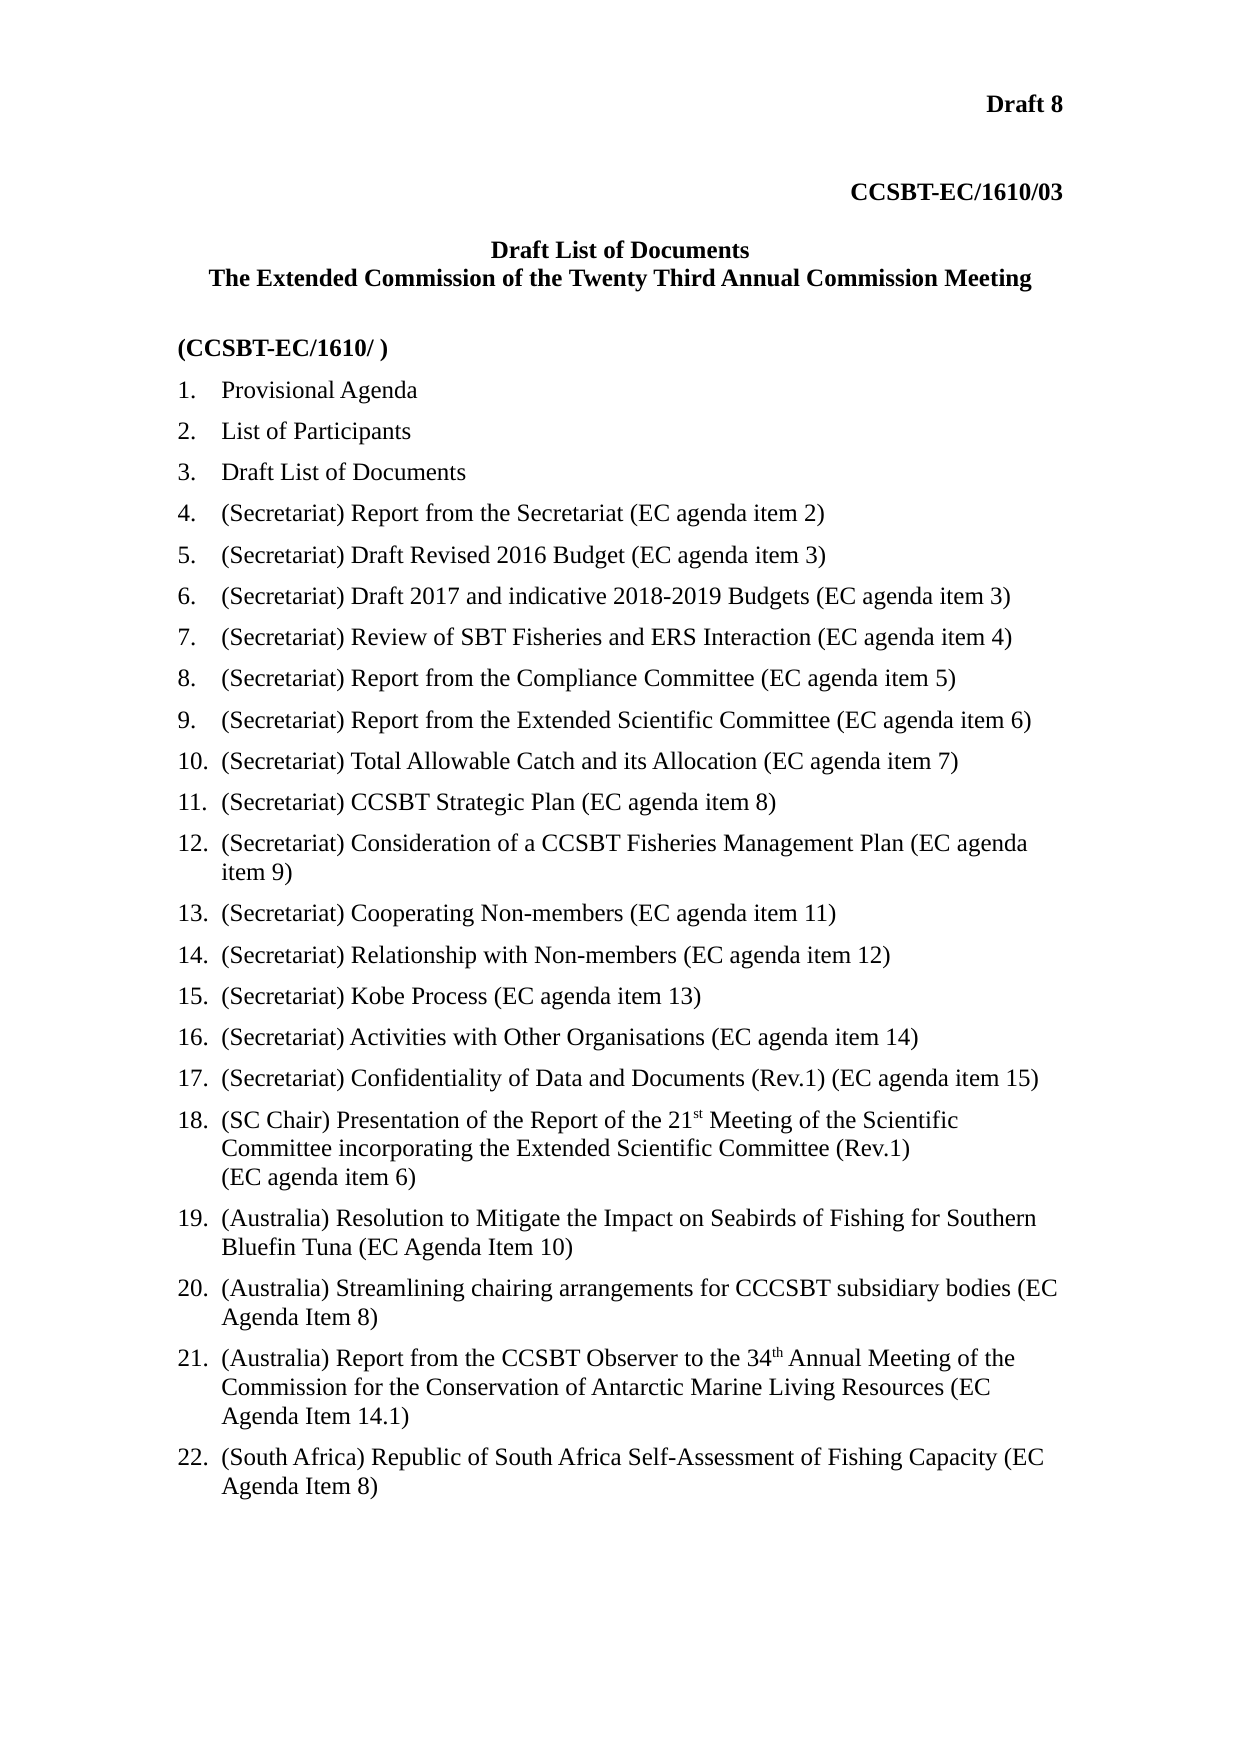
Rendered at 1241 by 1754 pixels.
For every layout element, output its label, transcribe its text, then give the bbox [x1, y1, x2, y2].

list (Secretariat) Consideration of a CCSBT Fisheries Management Plan (EC agenda item 9) [177, 828, 1063, 886]
list (Secretariat) Draft 2017 and indicative 2018-2019 Budgets (EC agenda item 3) [177, 581, 1063, 610]
list (Secretariat) Report from the Compliance Committee (EC agenda item 5) [177, 663, 1063, 692]
list (Secretariat) Report from the Extended Scientific Committee (EC agenda item 6) [177, 705, 1063, 733]
list (Secretariat) Relationship with Non-members (EC agenda item 12) [177, 940, 1063, 968]
text (CCSBT-EC/1610/ ) [177, 333, 1063, 362]
list (Secretariat) Activities with Other Organisations (EC agenda item 14) [177, 1022, 1063, 1051]
list (Secretariat) Total Allowable Catch and its Allocation (EC agenda item 7) [177, 746, 1063, 775]
list (Australia) Streamlining chairing arrangements for CCCSBT subsidiary bodies (EC Agenda Item 8) [177, 1273, 1063, 1331]
list (South Africa) Republic of South Africa Self-Assessment of Fishing Capacity (EC Agenda Item 8) [177, 1442, 1063, 1558]
list (Secretariat) Draft Revised 2016 Budget (EC agenda item 3) [177, 540, 1063, 568]
list (Secretariat) Kobe Process (EC agenda item 13) [177, 981, 1063, 1010]
list (SC Chair) Presentation of the Report of the 21st Meeting of the Scientific Committee incorporating the Extended Scientific Committee (Rev.1) (EC agenda item 6) [177, 1105, 1063, 1191]
list Provisional Agenda [177, 375, 1063, 403]
list (Australia) Report from the CCSBT Observer to the 34th Annual Meeting of the Commission for the Conservation of Antarctic Marine Living Resources (EC Agenda Item 14.1) [177, 1343, 1063, 1430]
list List of Participants [177, 416, 1063, 445]
subtitle Draft List of Documents [177, 235, 1063, 263]
text CCSBT-EC/1610/03 [177, 177, 1063, 206]
list (Australia) Resolution to Mitigate the Impact on Seabirds of Fishing for Southern Bluefin Tuna (EC Agenda Item 10) [177, 1203, 1063, 1261]
list (Secretariat) CCSBT Strategic Plan (EC agenda item 8) [177, 787, 1063, 816]
list Draft List of Documents [177, 457, 1063, 486]
list (Secretariat) Confidentiality of Data and Documents (Rev.1) (EC agenda item 15) [177, 1063, 1063, 1092]
text The Extended Commission of the Twenty Third Annual Commission Meeting [177, 263, 1063, 292]
list (Secretariat) Cooperating Non-members (EC agenda item 11) [177, 898, 1063, 927]
list (Secretariat) Review of SBT Fisheries and ERS Interaction (EC agenda item 4) [177, 622, 1063, 651]
list (Secretariat) Report from the Secretariat (EC agenda item 2) [177, 498, 1063, 527]
